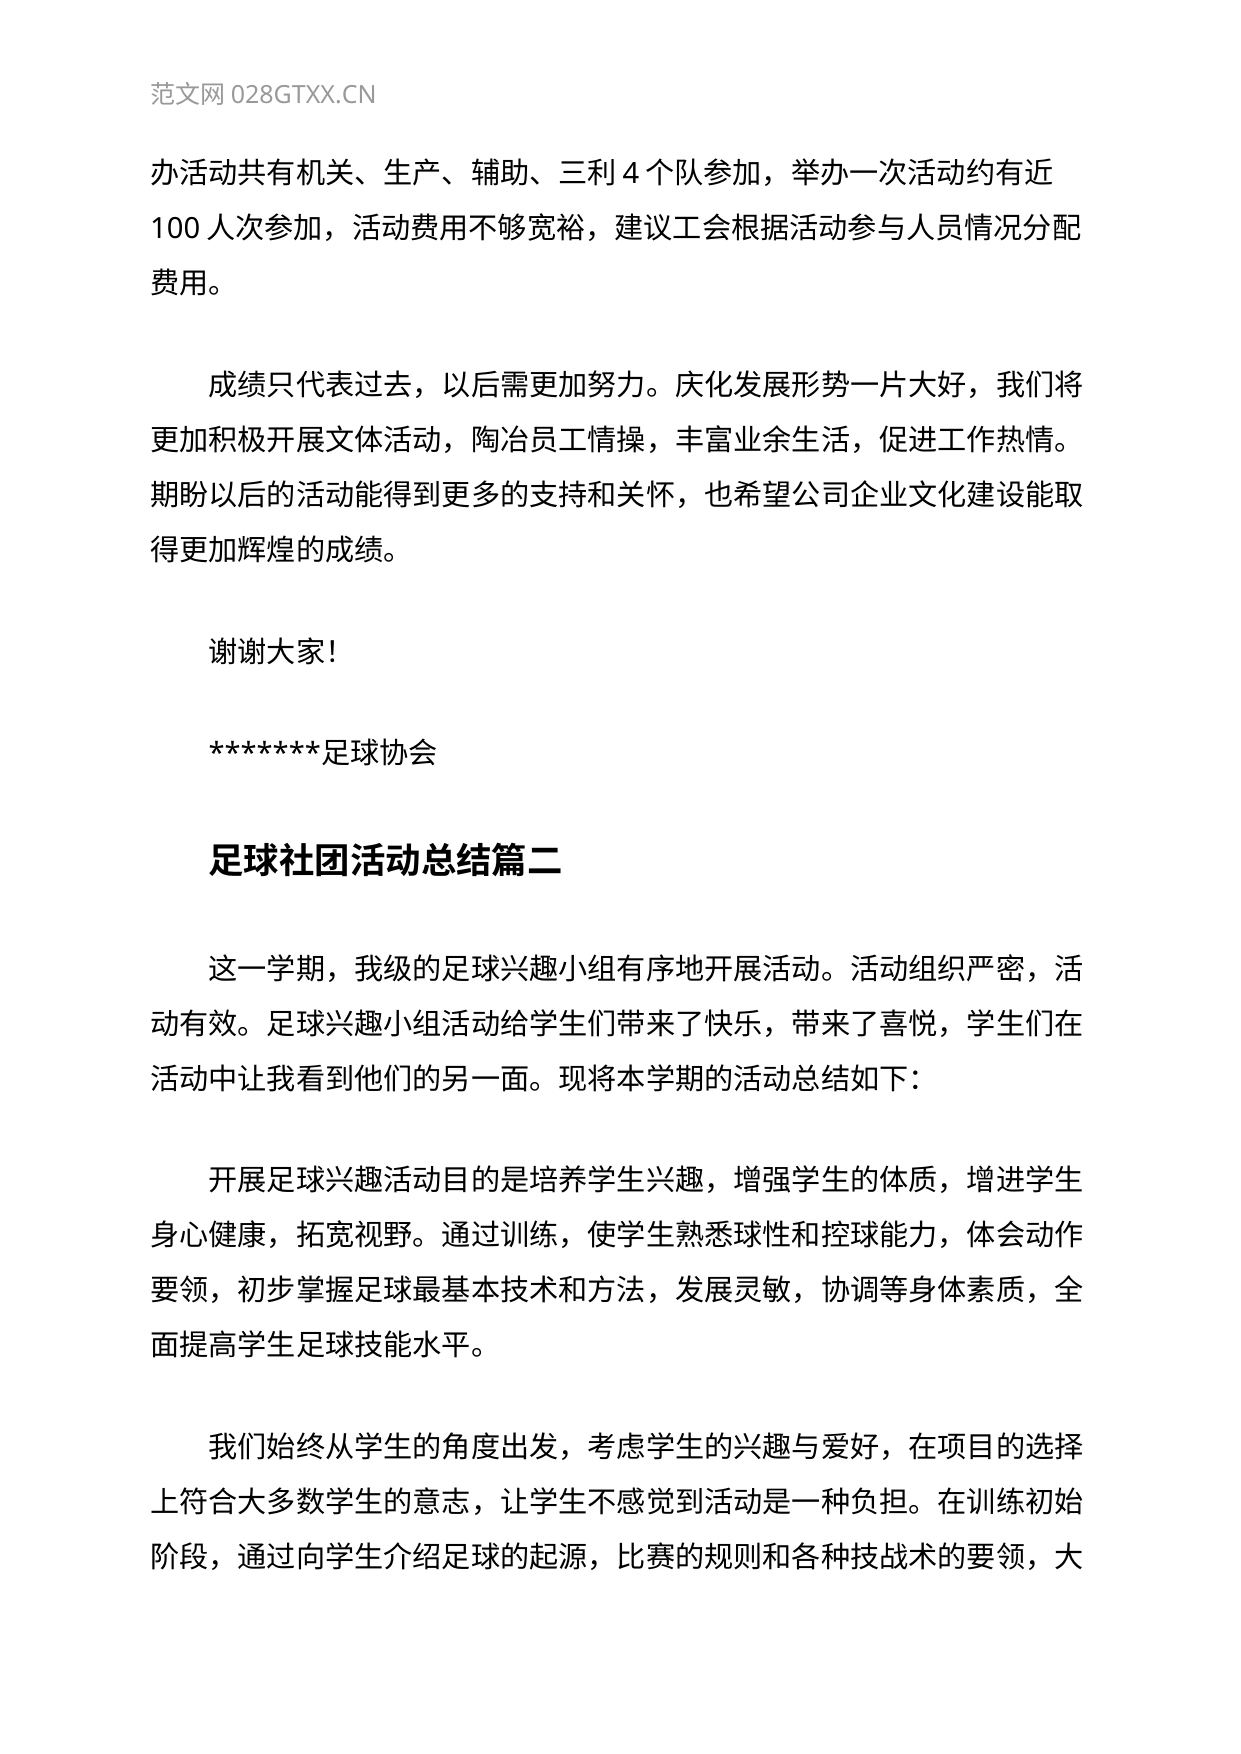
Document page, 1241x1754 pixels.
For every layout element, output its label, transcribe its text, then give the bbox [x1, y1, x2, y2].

text 足球社团活动总结篇二 [150, 832, 1090, 883]
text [150, 150, 1090, 302]
text 开展足球兴趣活动目的是培养学生兴趣，增强学生的体质，增进学生身心健康，拓宽视野。通过训练，使学生熟悉球性和控球能力，体会动作要领，初步掌握足球最基本技术和方法，发展灵敏，协调等身体素质，全面提高学生足球技能水平。 [150, 1157, 1090, 1364]
text 成绩只代表过去，以后需更加努力。庆化发展形势一片大好，我们将更加积极开展文体活动，陶冶员工情操，丰富业余生活，促进工作热情。期盼以后的活动能得到更多的支持和关怀，也希望公司企业文化建设能取得更加辉煌的成绩。 [150, 362, 1090, 569]
text 谢谢大家！ [150, 628, 1090, 671]
text *******足球协会 [150, 730, 1090, 772]
text 这一学期，我级的足球兴趣小组有序地开展活动。活动组织严密，活动有效。足球兴趣小组活动给学生们带来了快乐，带来了喜悦，学生们在活动中让我看到他们的另一面。现将本学期的活动总结如下： [150, 945, 1090, 1097]
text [150, 1423, 1090, 1576]
